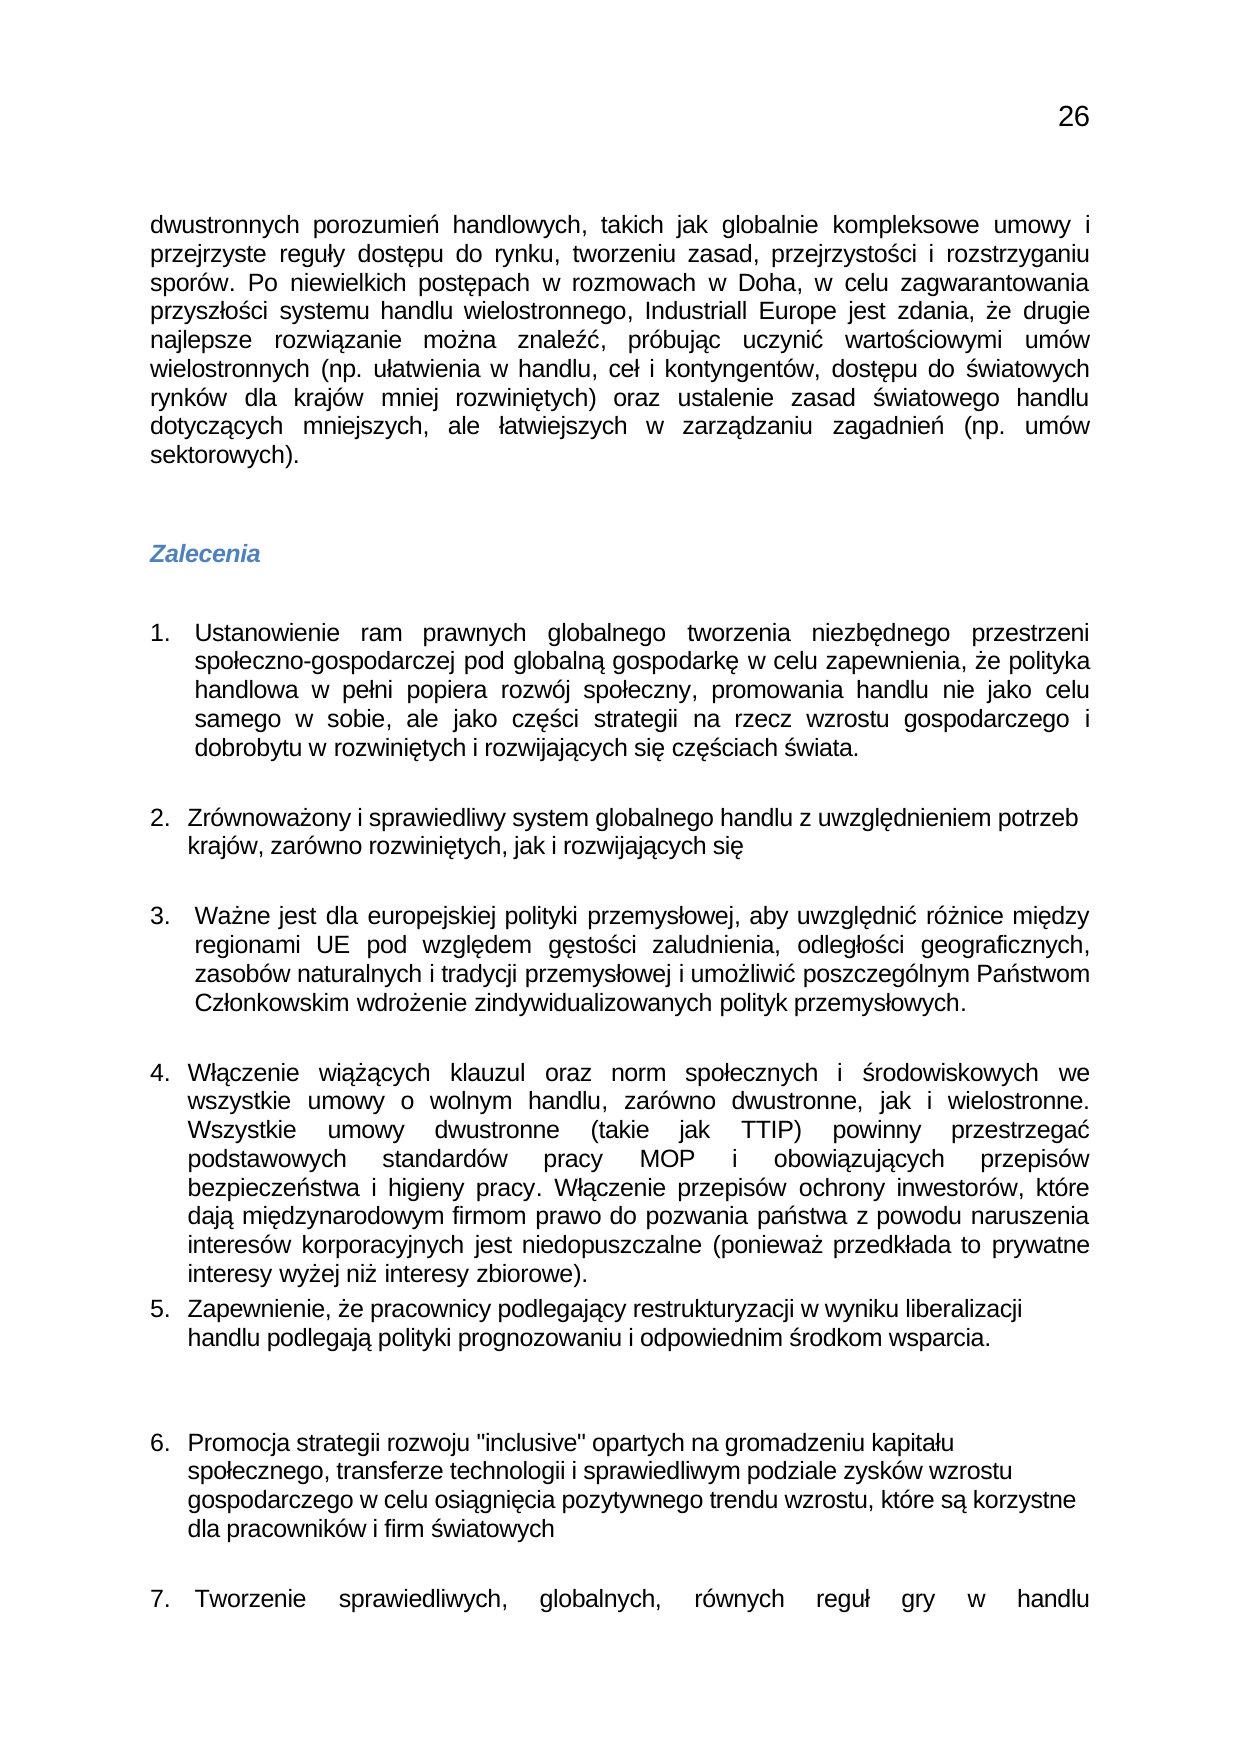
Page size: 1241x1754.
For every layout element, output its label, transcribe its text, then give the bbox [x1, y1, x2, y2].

subtitle Zalecenia [150, 539, 1090, 568]
list Włączenie wiążących klauzul oraz norm społecznych i środowiskowych we wszystkie umowy o wolnym handlu, zarówno dwustronne, jak i wielostronne. Wszystkie umowy dwustronne (takie jak TTIP) powinny przestrzegać podstawowych standardów pracy MOP i obowiązujących przepisów bezpieczeństwa i higieny pracy. Włączenie przepisów ochrony inwestorów, które dają międzynarodowym firmom prawo do pozwania państwa z powodu naruszenia interesów korporacyjnych jest niedopuszczalne (ponieważ przedkłada to prywatne interesy wyżej niż interesy zbiorowe). [150, 1057, 1090, 1287]
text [150, 210, 1090, 469]
list Zapewnienie, że pracownicy podlegający restrukturyzacji w wyniku liberalizacji handlu podlegają polityki prognozowaniu i odpowiednim środkom wsparcia. [150, 1294, 1090, 1351]
list Ważne jest dla europejskiej polityki przemysłowej, aby uwzględnić różnice między regionami UE pod względem gęstości zaludnienia, odległości geograficznych, zasobów naturalnych i tradycji przemysłowej i umożliwić poszczególnym Państwom Członkowskim wdrożenie zindywidualizowanych polityk przemysłowych. [150, 901, 1090, 1016]
list Promocja strategii rozwoju "inclusive" opartych na gromadzeniu kapitału społecznego, transferze technologii i sprawiedliwym podziale zysków wzrostu gospodarczego w celu osiągnięcia pozytywnego trendu wzrostu, które są korzystne dla pracowników i firm światowych [150, 1427, 1090, 1542]
list Zrównoważony i sprawiedliwy system globalnego handlu z uwzględnieniem potrzeb krajów, zarówno rozwiniętych, jak i rozwijających się [150, 802, 1090, 860]
list Ustanowienie ram prawnych globalnego tworzenia niezbędnego przestrzeni społeczno-gospodarczej pod globalną gospodarkę w celu zapewnienia, że polityka handlowa w pełni popiera rozwój społeczny, promowania handlu nie jako celu samego w sobie, ale jako części strategii na rzecz wzrostu gospodarczego i dobrobytu w rozwiniętych i rozwijających się częściach świata. [150, 617, 1090, 761]
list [150, 1584, 1090, 1612]
